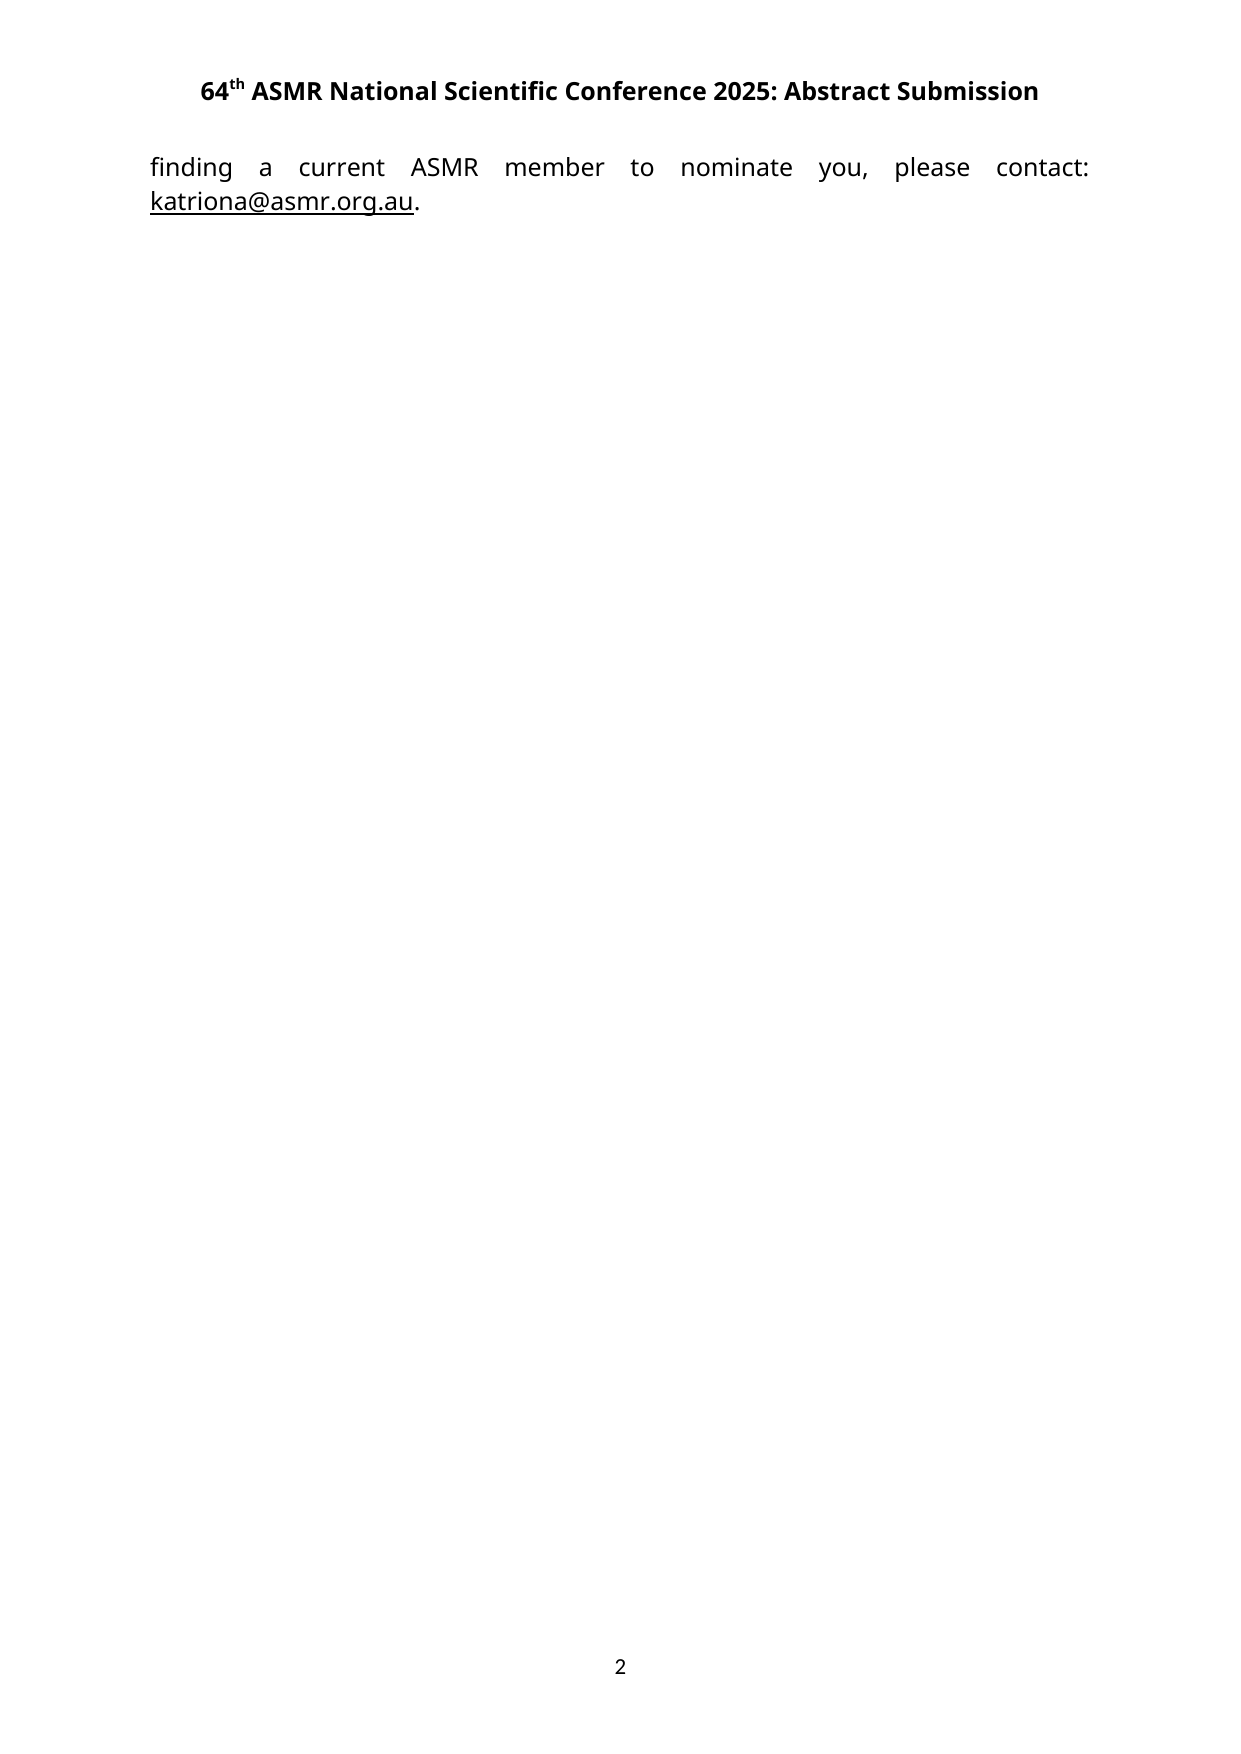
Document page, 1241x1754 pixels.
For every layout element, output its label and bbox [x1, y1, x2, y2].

text [150, 150, 1090, 218]
